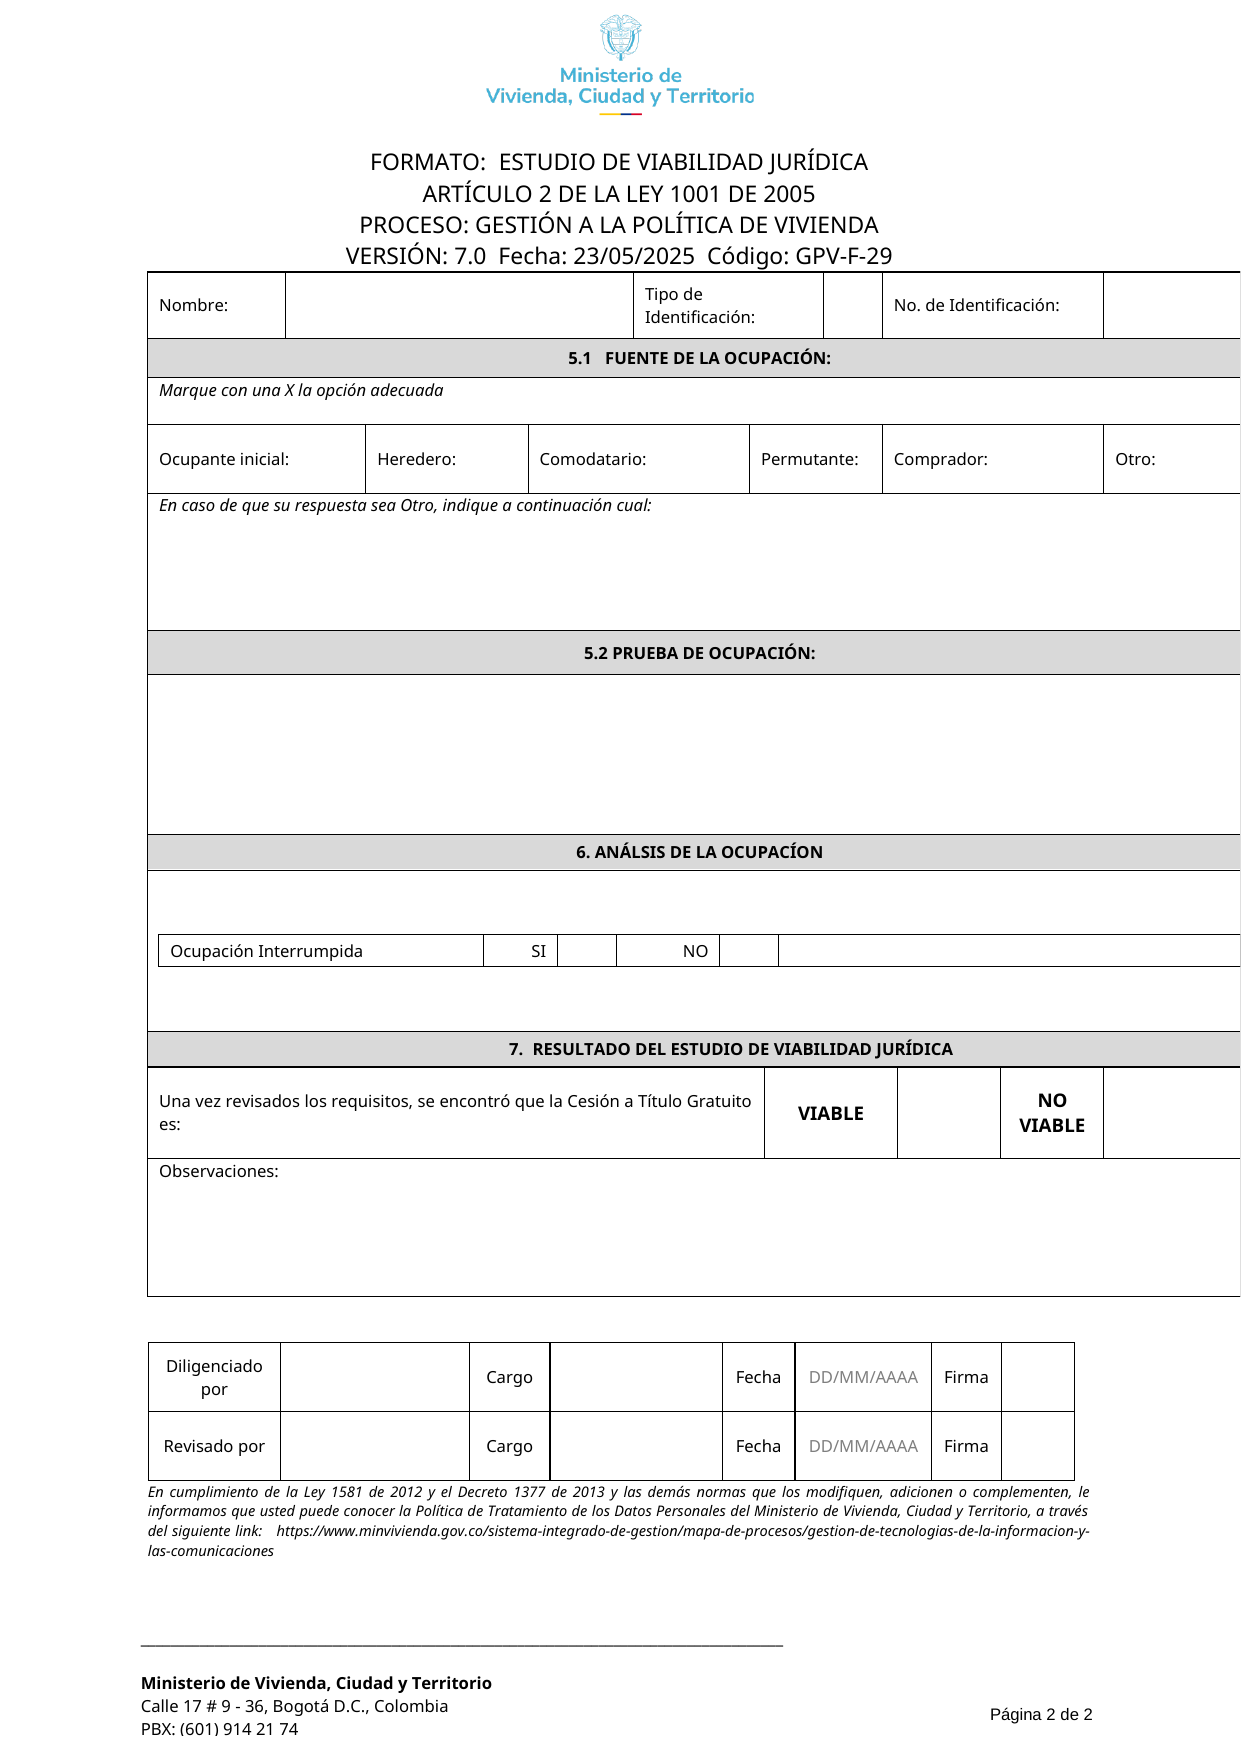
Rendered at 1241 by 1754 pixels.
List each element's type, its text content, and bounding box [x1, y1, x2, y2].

table_cell NO VIABLE [1001, 1068, 1103, 1158]
table_cell Comprador: [883, 425, 1103, 493]
table_header Firma [932, 1343, 1001, 1411]
table_cell [148, 871, 1240, 1031]
table_cell Revisado por [149, 1412, 280, 1480]
table_header DD/MM/AAAA [796, 1343, 931, 1411]
table_cell [148, 675, 1240, 834]
table_header Cargo [470, 1343, 549, 1411]
table_cell Observaciones: [148, 1159, 1240, 1296]
table_cell VIABLE [765, 1068, 897, 1158]
table_header [551, 1343, 722, 1411]
table_cell [1104, 1068, 1240, 1158]
table_cell [898, 1068, 1000, 1158]
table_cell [883, 273, 1103, 338]
table_cell Firma [932, 1412, 1001, 1480]
table_cell [824, 273, 882, 338]
table_cell Otro: [1104, 425, 1240, 493]
table_cell Fecha [723, 1412, 794, 1480]
table_header [281, 1343, 469, 1411]
text En cumplimiento de la Ley 1581 de 2012 y el Decreto 1377 de 2013 y las demás normas que los modifiquen, adicionen o complementen, le informamos que usted puede conocer la Política de Tratamiento de los Datos Personales del Ministerio de Vivienda, Ciudad y Territorio, a través del siguiente link: https://www.minvivienda.gov.co/sistema-integrado-de-gestion/mapa-de-procesos/gestion-de-tecnologias-de-la-informacion-y-las-comunicaciones [148, 1481, 1092, 1561]
table_cell 7. RESULTADO DEL ESTUDIO DE VIABILIDAD JURÍDICA [148, 1032, 1240, 1066]
table_cell 5.1 FUENTE DE LA OCUPACIÓN: [148, 339, 1240, 377]
table_cell Una vez revisados los requisitos, se encontró que la Cesión a Título Gratuito es: [148, 1068, 764, 1158]
table_cell Heredero: [366, 425, 528, 493]
table_cell [551, 1412, 722, 1480]
table_cell DD/MM/AAAA [796, 1412, 931, 1480]
table_cell Comodatario: [529, 425, 749, 493]
table_cell Cargo [470, 1412, 549, 1480]
table_cell [286, 273, 633, 338]
table_header Fecha [723, 1343, 794, 1411]
table_cell Ocupante inicial: [148, 425, 365, 493]
table_cell Nombre: [148, 273, 285, 338]
table_header [1002, 1343, 1074, 1411]
table_cell 6. ANÁLSIS DE LA OCUPACÍON [148, 835, 1240, 869]
table_cell 5.2 PRUEBA DE OCUPACIÓN: [148, 631, 1240, 674]
table_cell Permutante: [750, 425, 882, 493]
table_cell [281, 1412, 469, 1480]
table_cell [634, 273, 823, 338]
table_header Diligenciado por [149, 1343, 280, 1411]
table_cell [1104, 273, 1240, 338]
picture [484, 14, 753, 115]
table_cell [1002, 1412, 1074, 1480]
table_cell Marque con una X la opción adecuada [148, 378, 1240, 424]
table_cell En caso de que su respuesta sea Otro, indique a continuación cual: [148, 494, 1240, 630]
